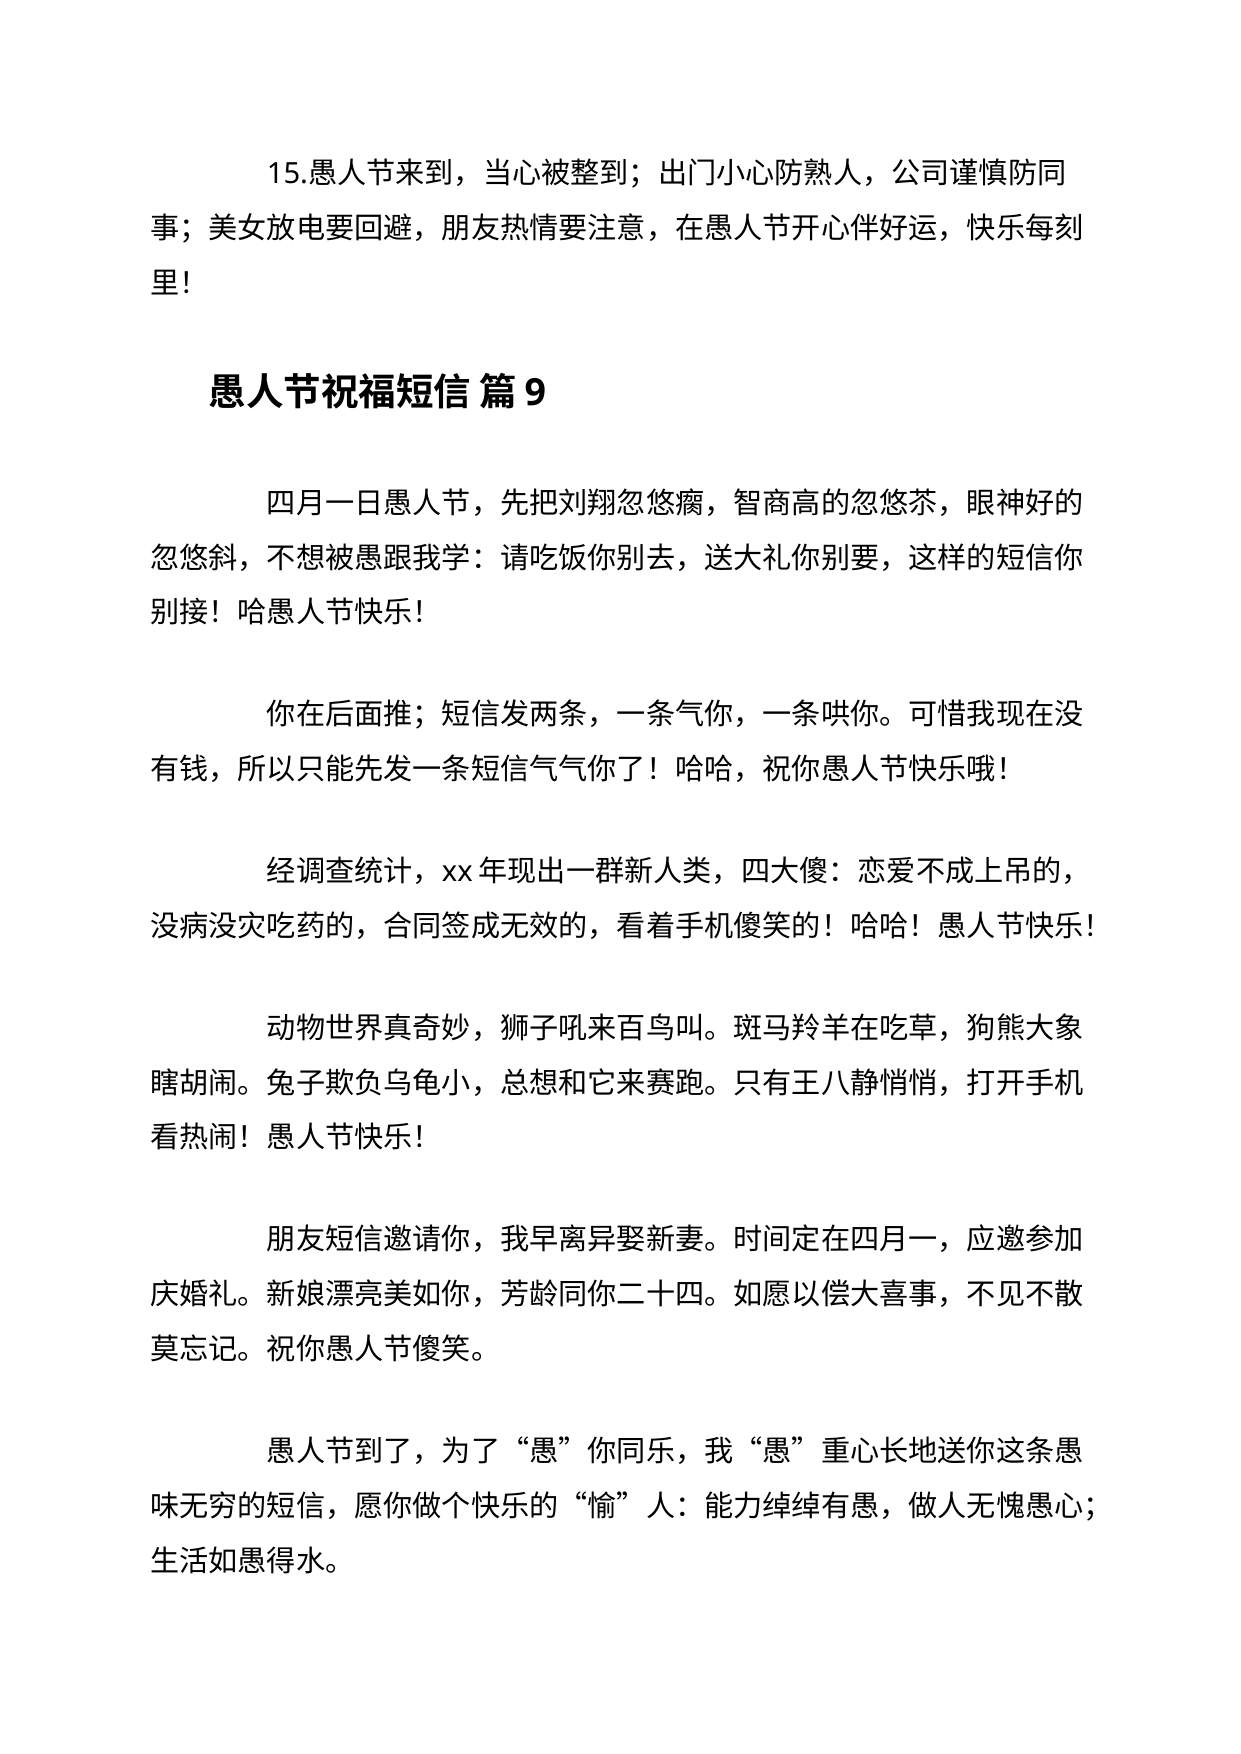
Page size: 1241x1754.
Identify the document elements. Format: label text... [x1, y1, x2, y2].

text 你在后面推；短信发两条，一条气你，一条哄你。可惜我现在没有钱，所以只能先发一条短信气气你了！哈哈，祝你愚人节快乐哦！ [150, 691, 1090, 788]
text 朋友短信邀请你，我早离异娶新妻。时间定在四月一，应邀参加庆婚礼。新娘漂亮美如你，芳龄同你二十四。如愿以偿大喜事，不见不散莫忘记。祝你愚人节傻笑。 [150, 1216, 1090, 1368]
text 愚人节祝福短信 篇9 [150, 362, 1090, 416]
text 四月一日愚人节，先把刘翔忽悠瘸，智商高的忽悠苶，眼神好的忽悠斜，不想被愚跟我学：请吃饭你别去，送大礼你别要，这样的短信你别接！哈愚人节快乐！ [150, 479, 1090, 631]
text 愚人节到了，为了“愚”你同乐，我“愚”重心长地送你这条愚味无穷的短信，愿你做个快乐的“愉”人：能力绰绰有愚，做人无愧愚心；生活如愚得水。 [150, 1427, 1090, 1579]
text 15.愚人节来到，当心被整到；出门小心防熟人，公司谨慎防同事；美女放电要回避，朋友热情要注意，在愚人节开心伴好运，快乐每刻里！ [150, 150, 1090, 302]
text 动物世界真奇妙，狮子吼来百鸟叫。斑马羚羊在吃草，狗熊大象瞎胡闹。兔子欺负乌龟小，总想和它来赛跑。只有王八静悄悄，打开手机看热闹！愚人节快乐！ [150, 1004, 1090, 1156]
text 经调查统计，xx年现出一群新人类，四大傻：恋爱不成上吊的，没病没灾吃药的，合同签成无效的，看着手机傻笑的！哈哈！愚人节快乐！ [150, 847, 1090, 945]
